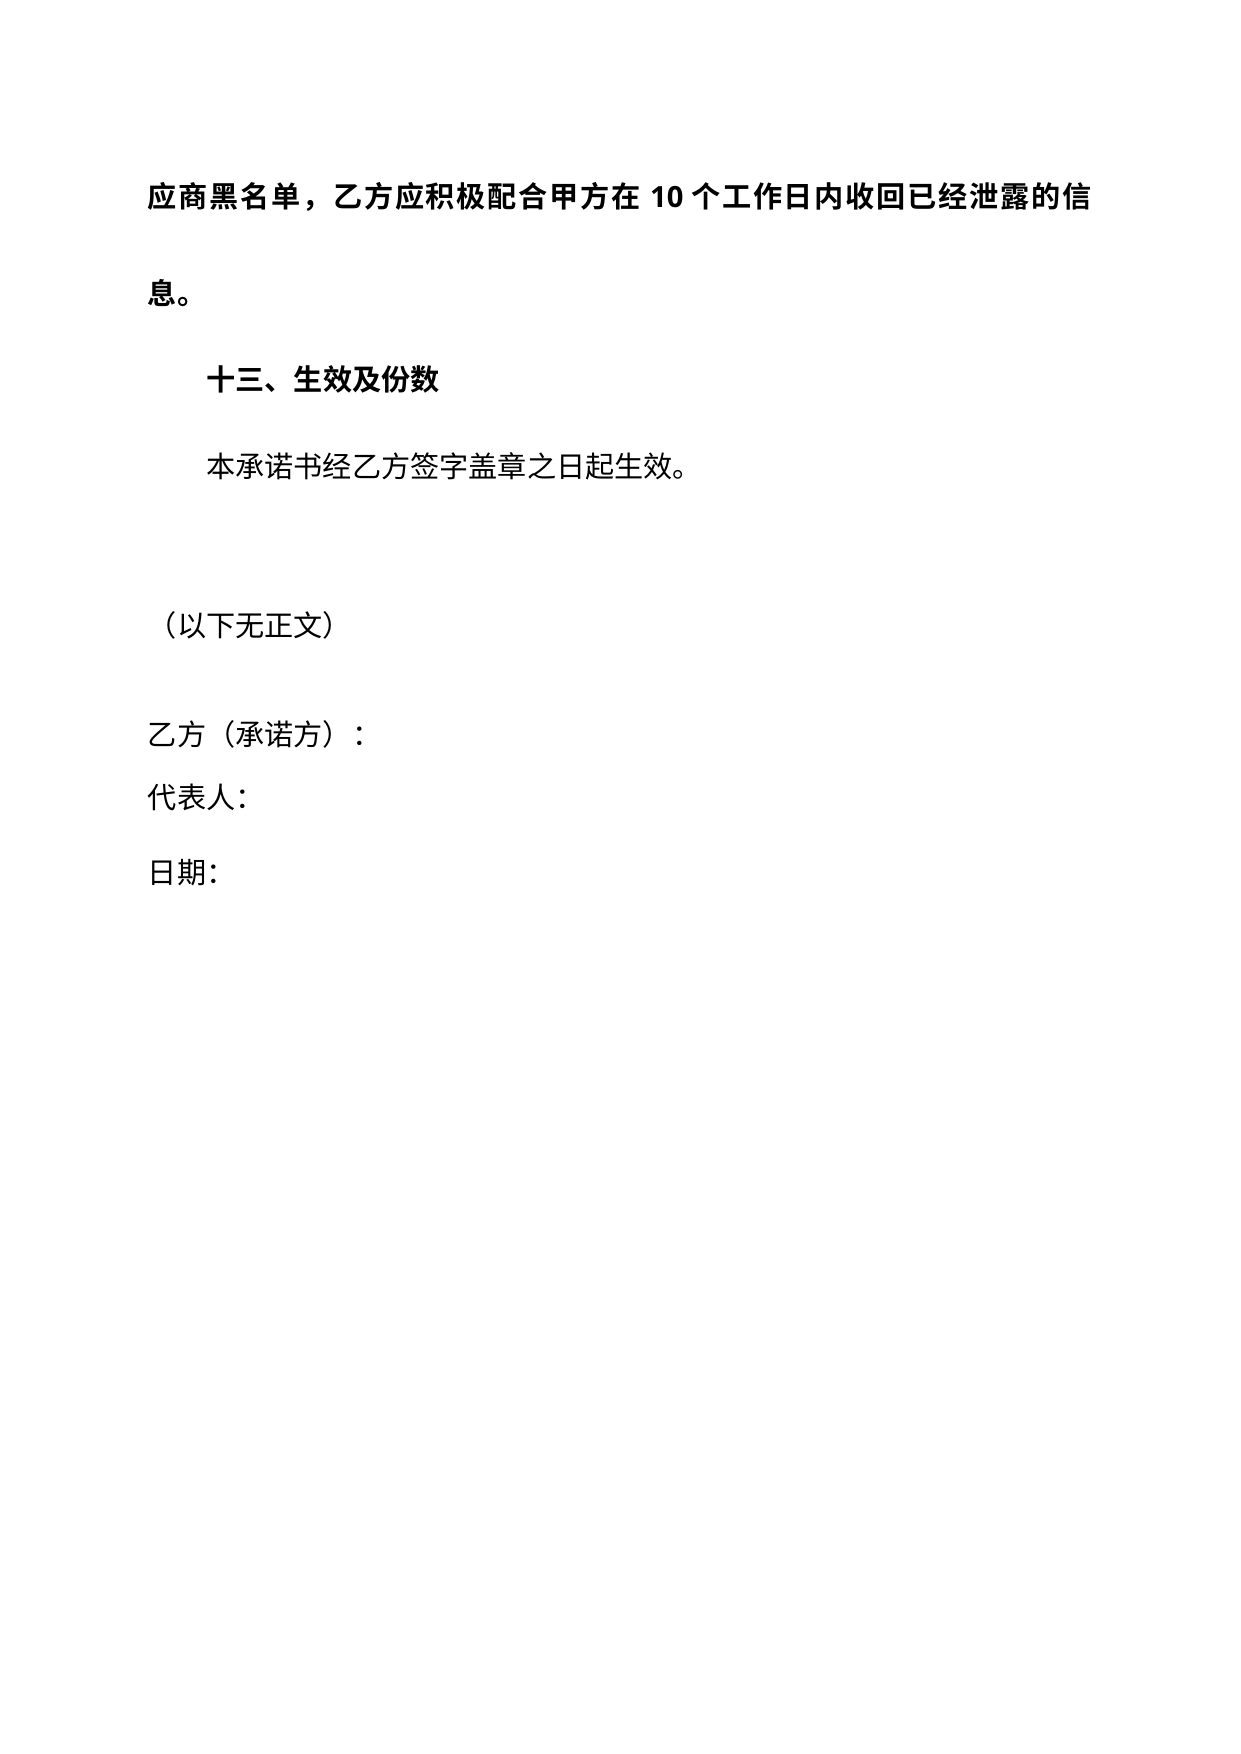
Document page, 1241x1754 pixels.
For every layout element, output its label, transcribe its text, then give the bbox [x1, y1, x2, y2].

text （以下无正文） [148, 603, 1092, 645]
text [148, 162, 1092, 324]
text 本承诺书经乙方签字盖章之日起生效。 [148, 432, 1092, 497]
text 乙方（承诺方）： [148, 711, 1092, 753]
text 日期： [148, 838, 1092, 903]
text 十三、生效及份数 [148, 346, 1092, 411]
text 代表人： [148, 774, 1092, 817]
